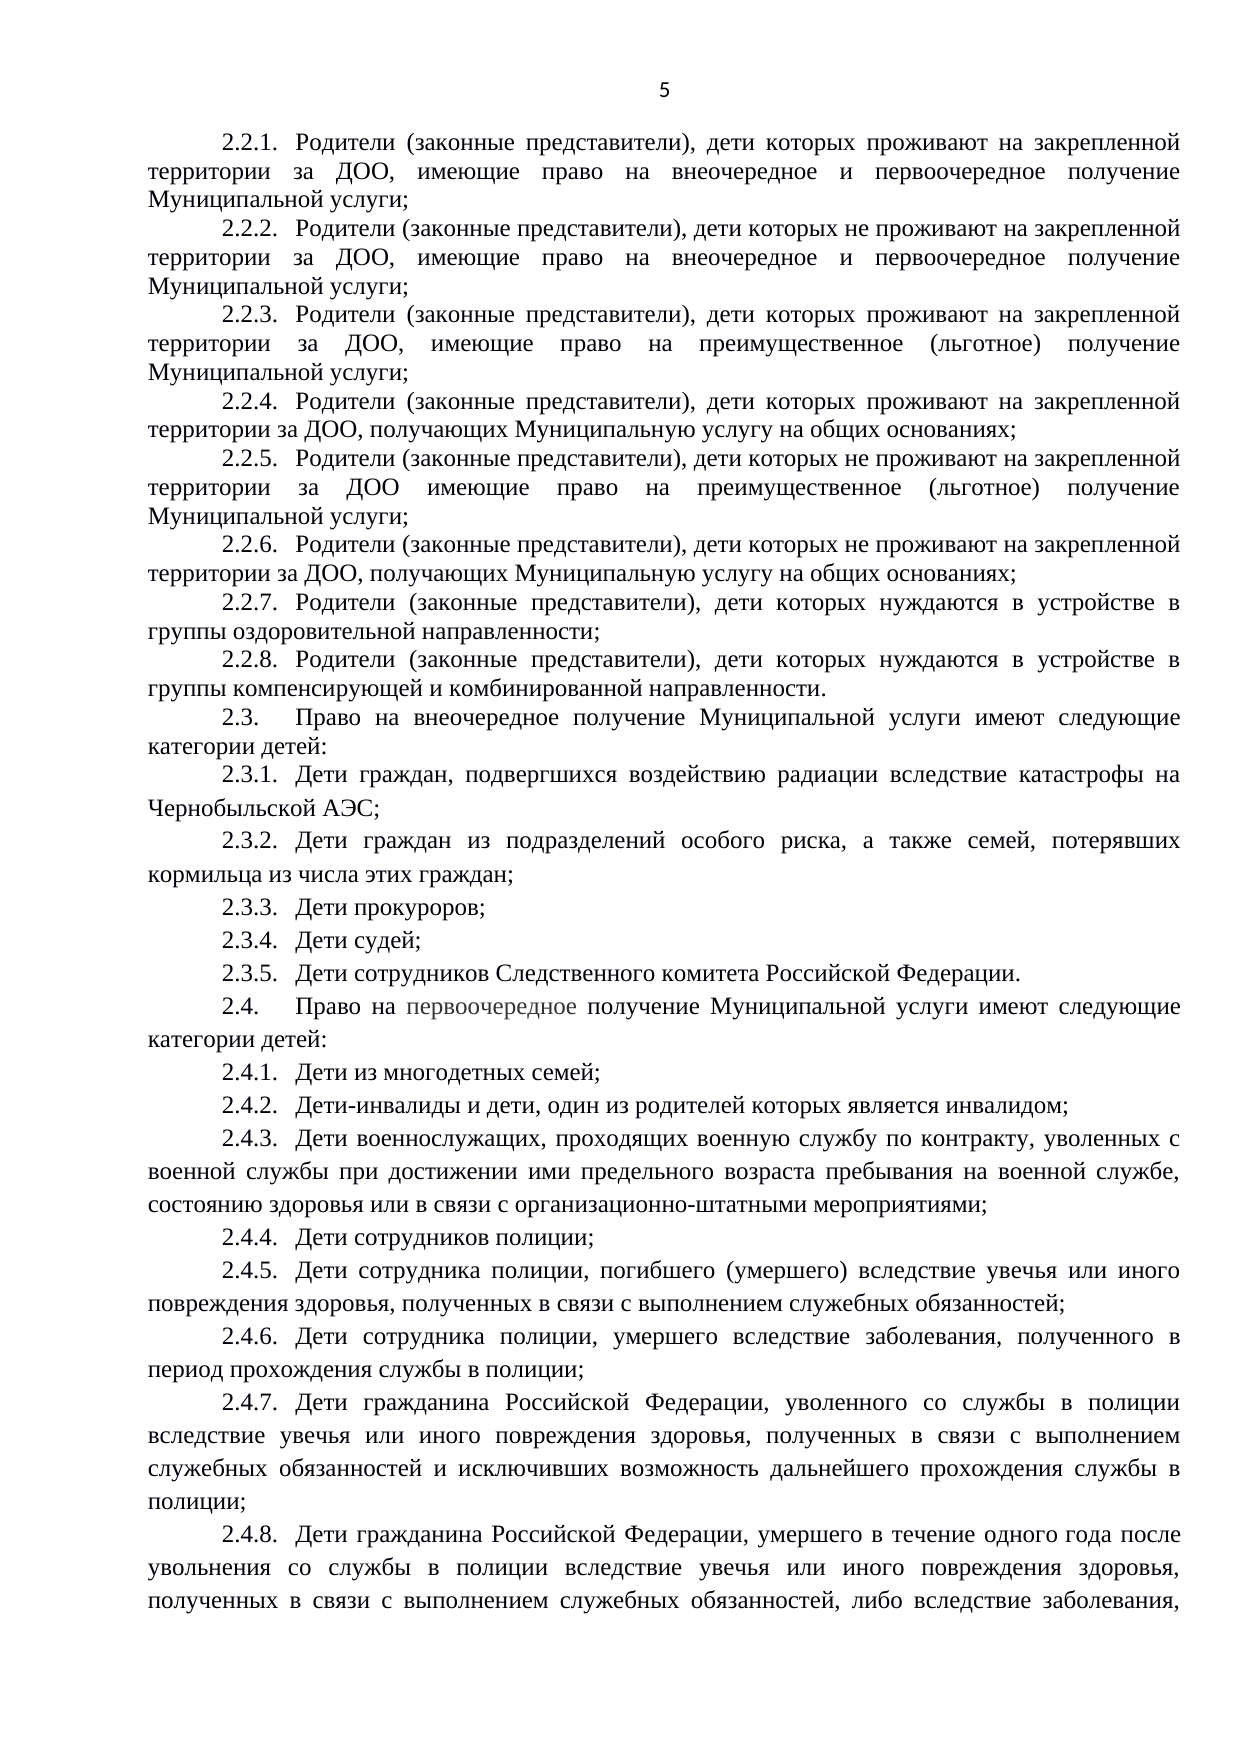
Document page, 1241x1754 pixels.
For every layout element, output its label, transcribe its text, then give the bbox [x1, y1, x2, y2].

list Родители (законные представители), дети которых проживают на закрепленной территории за ДОО, получающих Муниципальную услугу на общих основаниях; [148, 386, 1181, 443]
list Дети сотрудников полиции; [148, 1222, 1181, 1251]
list Родители (законные представители), дети которых проживают на закрепленной территории за ДОО, имеющие право на преимущественное (льготное) получение Муниципальной услуги; [148, 299, 1181, 386]
list Родители (законные представители), дети которых не проживают на закрепленной территории за ДОО имеющие право на преимущественное (льготное) получение Муниципальной услуги; [148, 443, 1181, 529]
list Право на первоочередное получение Муниципальной услуги имеют следующие категории детей: [148, 991, 1181, 1052]
list Родители (законные представители), дети которых не проживают на закрепленной территории за ДОО, имеющие право на внеочередное и первоочередное получение Муниципальной услуги; [148, 213, 1181, 299]
list Дети из многодетных семей; [148, 1057, 1181, 1086]
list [148, 1519, 1181, 1614]
list Родители (законные представители), дети которых не проживают на закрепленной территории за ДОО, получающих Муниципальную услугу на общих основаниях; [148, 529, 1181, 587]
list Дети прокуроров; [148, 892, 1181, 920]
list Дети сотрудников Следственного комитета Российской Федерации. [148, 958, 1181, 986]
list Дети судей; [148, 925, 1181, 953]
list Дети-инвалиды и дети, один из родителей которых является инвалидом; [148, 1090, 1181, 1118]
list Родители (законные представители), дети которых проживают на закрепленной территории за ДОО, имеющие право на внеочередное и первоочередное получение Муниципальной услуги; [148, 127, 1181, 213]
list Родители (законные представители), дети которых нуждаются в устройстве в группы оздоровительной направленности; [148, 587, 1181, 644]
list Право на внеочередное получение Муниципальной услуги имеют следующие категории детей: [148, 702, 1181, 759]
list Дети гражданина Российской Федерации, уволенного со службы в полиции вследствие увечья или иного повреждения здоровья, полученных в связи с выполнением служебных обязанностей и исключивших возможность дальнейшего прохождения службы в полиции; [148, 1387, 1181, 1515]
list Дети сотрудника полиции, умершего вследствие заболевания, полученного в период прохождения службы в полиции; [148, 1321, 1181, 1383]
list Дети граждан из подразделений особого риска, а также семей, потерявших кормильца из числа этих граждан; [148, 826, 1181, 887]
list Дети граждан, подвергшихся воздействию радиации вследствие катастрофы на Чернобыльской АЭС; [148, 759, 1181, 821]
list Дети военнослужащих, проходящих военную службу по контракту, уволенных с военной службы при достижении ими предельного возраста пребывания на военной службе, состоянию здоровья или в связи с организационно-штатными мероприятиями; [148, 1123, 1181, 1218]
list Родители (законные представители), дети которых нуждаются в устройстве в группы компенсирующей и комбинированной направленности. [148, 644, 1181, 702]
list Дети сотрудника полиции, погибшего (умершего) вследствие увечья или иного повреждения здоровья, полученных в связи с выполнением служебных обязанностей; [148, 1255, 1181, 1317]
